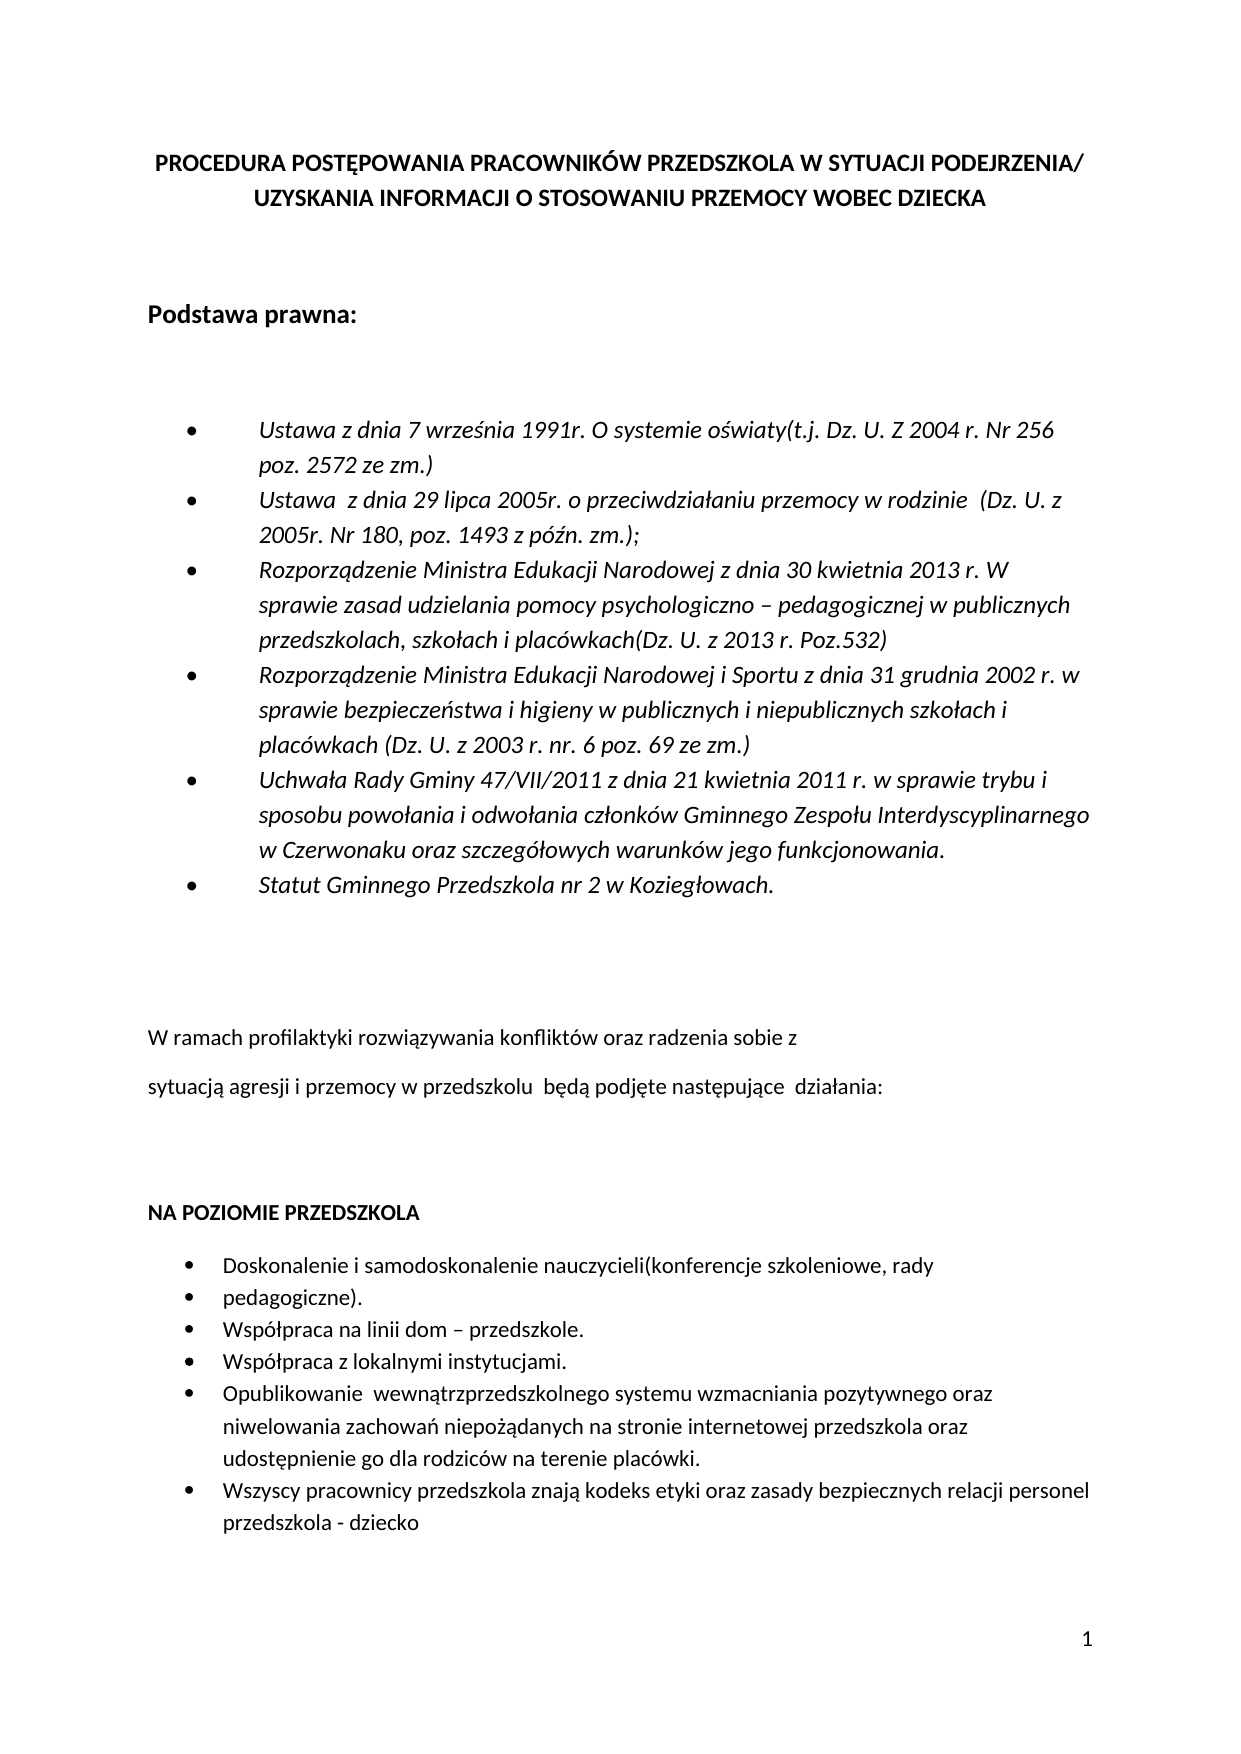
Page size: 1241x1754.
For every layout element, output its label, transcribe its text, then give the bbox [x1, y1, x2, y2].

list Uchwała Rady Gminy 47/VII/2011 z dnia 21 kwietnia 2011 r. w sprawie trybu i sposobu powołania i odwołania członków Gminnego Zespołu Interdyscyplinarnego w Czerwonaku oraz szczegółowych warunków jego funkcjonowania. [185, 765, 1093, 865]
list Statut Gminnego Przedszkola nr 2 w Koziegłowach. [185, 870, 1093, 900]
text NA POZIOMIE PRZEDSZKOLA [148, 1198, 1093, 1226]
list Opublikowanie wewnątrzprzedszkolnego systemu wzmacniania pozytywnego oraz niwelowania zachowań niepożądanych na stronie internetowej przedszkola oraz udostępnienie go dla rodziców na terenie placówki. [185, 1379, 1093, 1472]
list Wszyscy pracownicy przedszkola znają kodeks etyki oraz zasady bezpiecznych relacji personel przedszkola - dziecko [185, 1476, 1093, 1536]
text PROCEDURA POSTĘPOWANIA PRACOWNIKÓW PRZEDSZKOLA W SYTUACJI PODEJRZENIA/ UZYSKANIA INFORMACJI O STOSOWANIU PRZEMOCY WOBEC DZIECKA [148, 148, 1093, 213]
list Współpraca z lokalnymi instytucjami. [185, 1347, 1093, 1375]
list Ustawa z dnia 29 lipca 2005r. o przeciwdziałaniu przemocy w rodzinie (Dz. U. z 2005r. Nr 180, poz. 1493 z późn. zm.); [185, 485, 1093, 550]
text Podstawa prawna: [148, 297, 1093, 330]
text W ramach profilaktyki rozwiązywania konfliktów oraz radzenia sobie z [148, 1023, 1093, 1051]
list Rozporządzenie Ministra Edukacji Narodowej z dnia 30 kwietnia 2013 r. W sprawie zasad udzielania pomocy psychologiczno – pedagogicznej w publicznych przedszkolach, szkołach i placówkach(Dz. U. z 2013 r. Poz.532) [185, 555, 1093, 655]
list pedagogiczne). [185, 1283, 1093, 1311]
list Współpraca na linii dom – przedszkole. [185, 1315, 1093, 1343]
list Doskonalenie i samodoskonalenie nauczycieli(konferencje szkoleniowe, rady [185, 1251, 1093, 1279]
list Ustawa z dnia 7 września 1991r. O systemie oświaty(t.j. Dz. U. Z 2004 r. Nr 256 poz. 2572 ze zm.) [185, 415, 1093, 480]
text sytuacją agresji i przemocy w przedszkolu będą podjęte następujące działania: [148, 1072, 1093, 1128]
list Rozporządzenie Ministra Edukacji Narodowej i Sportu z dnia 31 grudnia 2002 r. w sprawie bezpieczeństwa i higieny w publicznych i niepublicznych szkołach i placówkach (Dz. U. z 2003 r. nr. 6 poz. 69 ze zm.) [185, 660, 1093, 760]
